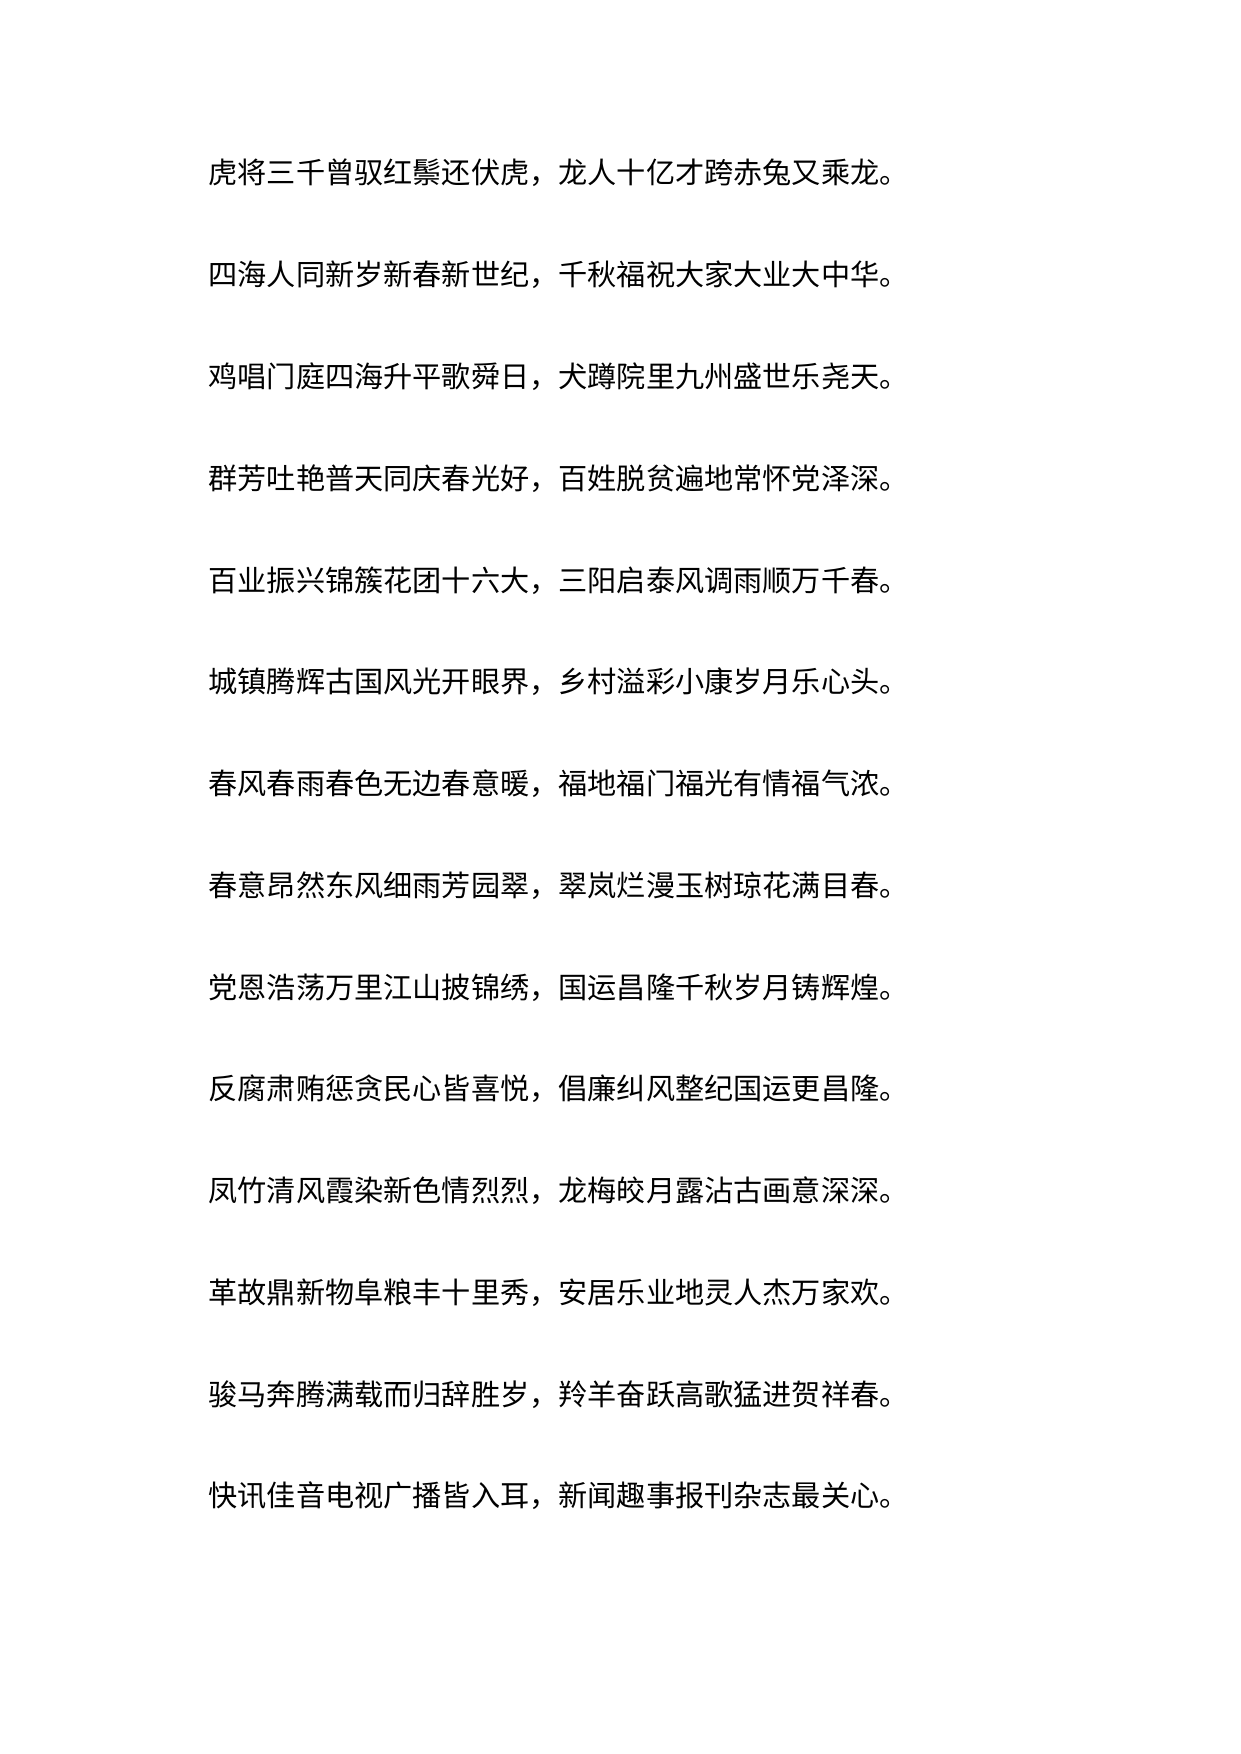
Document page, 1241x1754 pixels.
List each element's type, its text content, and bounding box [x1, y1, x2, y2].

text 革故鼎新物阜粮丰十里秀，安居乐业地灵人杰万家欢。 [150, 1269, 1090, 1312]
text 虎将三千曾驭红鬃还伏虎，龙人十亿才跨赤兔又乘龙。 [150, 150, 1090, 192]
text 凤竹清风霞染新色情烈烈，龙梅皎月露沾古画意深深。 [150, 1168, 1090, 1210]
text 快讯佳音电视广播皆入耳，新闻趣事报刊杂志最关心。 [150, 1473, 1090, 1515]
text 群芳吐艳普天同庆春光好，百姓脱贫遍地常怀党泽深。 [150, 455, 1090, 498]
text 城镇腾辉古国风光开眼界，乡村溢彩小康岁月乐心头。 [150, 659, 1090, 701]
text 春意昂然东风细雨芳园翠，翠岚烂漫玉树琼花满目春。 [150, 862, 1090, 905]
text 春风春雨春色无边春意暖，福地福门福光有情福气浓。 [150, 761, 1090, 803]
text 骏马奔腾满载而归辞胜岁，羚羊奋跃高歌猛进贺祥春。 [150, 1371, 1090, 1413]
text 鸡唱门庭四海升平歌舜日，犬蹲院里九州盛世乐尧天。 [150, 353, 1090, 396]
text 百业振兴锦簇花团十六大，三阳启泰风调雨顺万千春。 [150, 557, 1090, 599]
text 党恩浩荡万里江山披锦绣，国运昌隆千秋岁月铸辉煌。 [150, 964, 1090, 1006]
text 四海人同新岁新春新世纪，千秋福祝大家大业大中华。 [150, 252, 1090, 294]
text 反腐肃贿惩贪民心皆喜悦，倡廉纠风整纪国运更昌隆。 [150, 1066, 1090, 1108]
